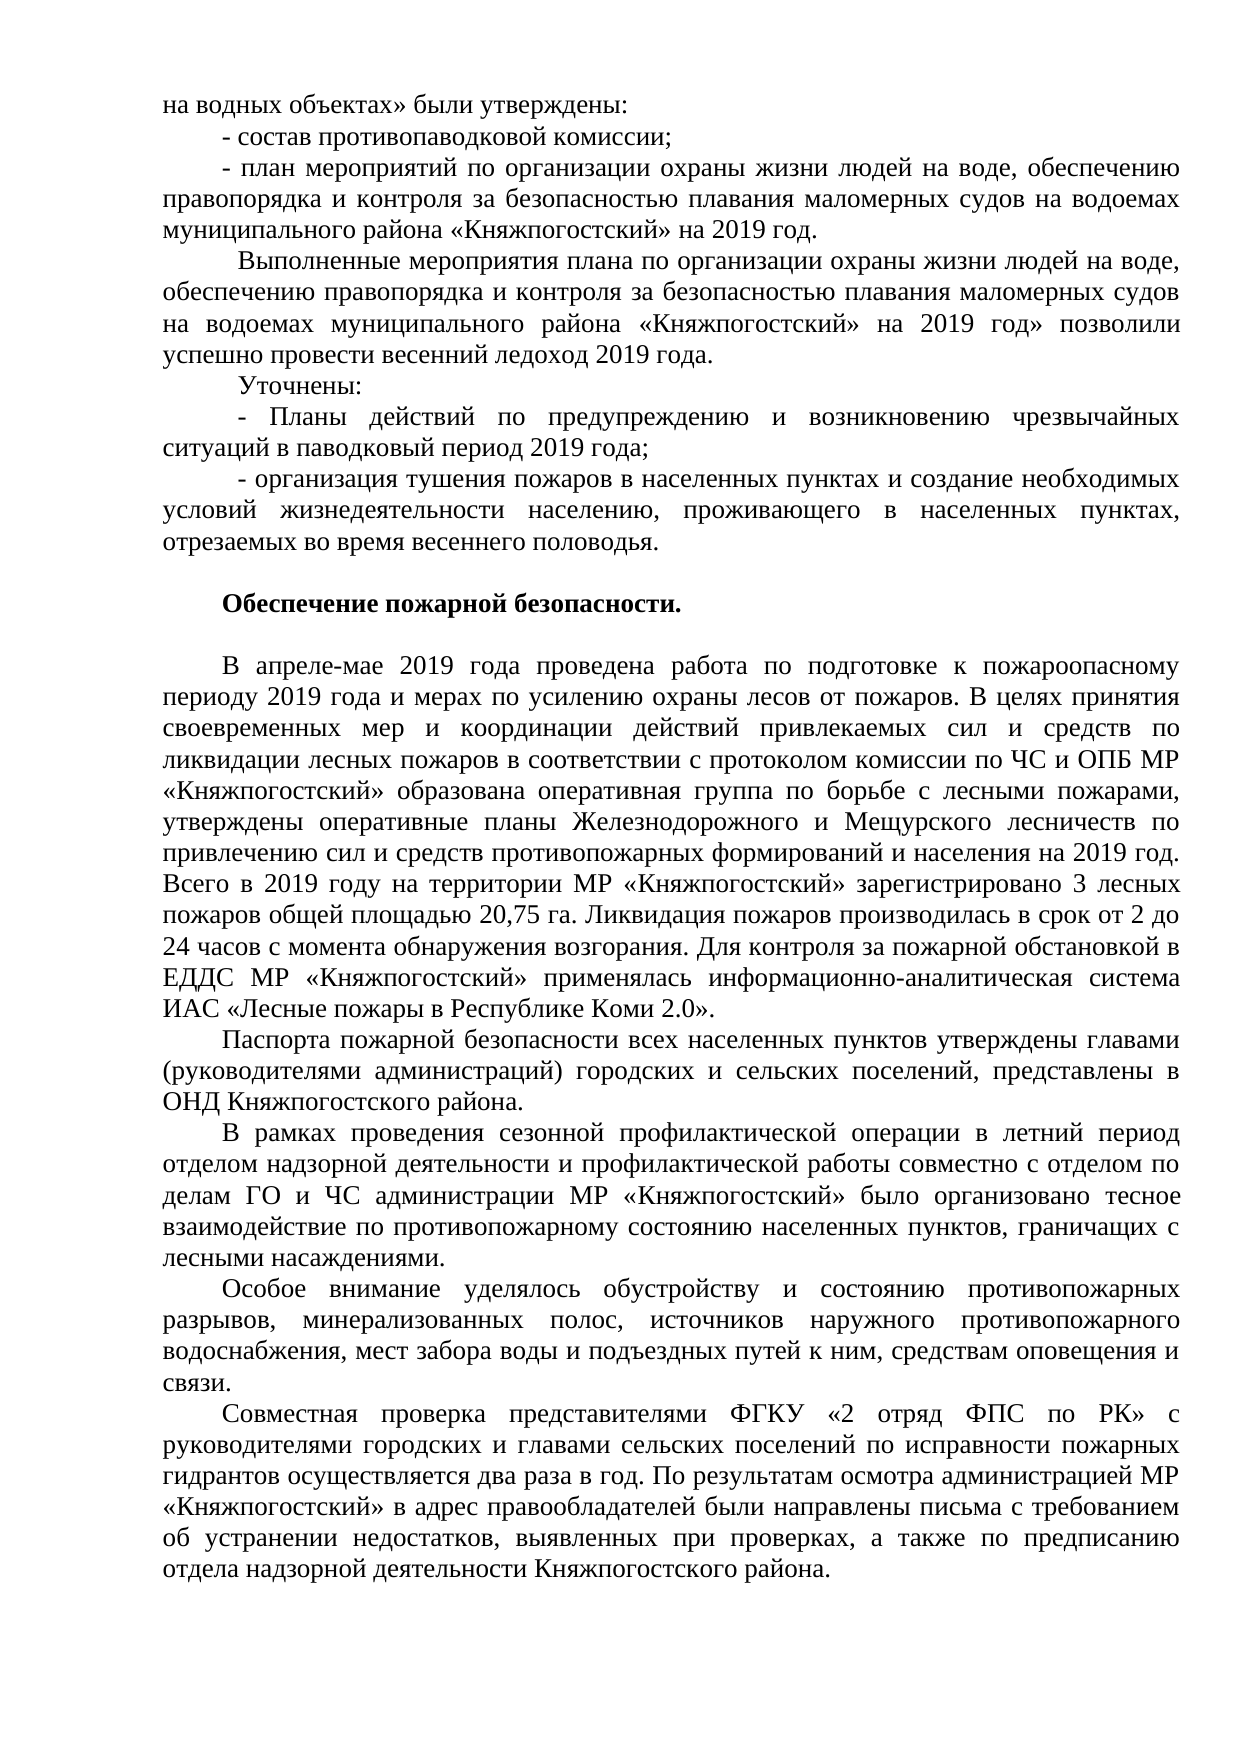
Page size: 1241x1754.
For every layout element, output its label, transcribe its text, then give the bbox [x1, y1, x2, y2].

text Паспорта пожарной безопасности всех населенных пунктов утверждены главами (руководителями администраций) городских и сельских поселений, представлены в ОНД Княжпогостского района. [162, 1023, 1181, 1116]
text - план мероприятий по организации охраны жизни людей на воде, обеспечению правопорядка и контроля за безопасностью плавания маломерных судов на водоемах муниципального района «Княжпогостский» на 2019 год. [162, 151, 1181, 244]
text - Планы действий по предупреждению и возникновению чрезвычайных ситуаций в паводковый период 2019 года; [162, 400, 1181, 462]
text Выполненные мероприятия плана по организации охраны жизни людей на воде, обеспечению правопорядка и контроля за безопасностью плавания маломерных судов на водоемах муниципального района «Княжпогостский» на 2019 год» позволили успешно провести весенний ледоход 2019 года. [162, 244, 1181, 369]
text - состав противопаводковой комиссии; [162, 120, 1181, 151]
text - организация тушения пожаров в населенных пунктах и создание необходимых условий жизнедеятельности населению, проживающего в населенных пунктах, отрезаемых во время весеннего половодья. [162, 462, 1181, 556]
text В апреле-мае 2019 года проведена работа по подготовке к пожароопасному периоду 2019 года и мерах по усилению охраны лесов от пожаров. В целях принятия своевременных мер и координации действий привлекаемых сил и средств по ликвидации лесных пожаров в соответствии с протоколом комиссии по ЧС и ОПБ МР «Княжпогостский» образована оперативная группа по борьбе с лесными пожарами, утверждены оперативные планы Железнодорожного и Мещурского лесничеств по привлечению сил и средств противопожарных формирований и населения на 2019 год. Всего в 2019 году на территории МР «Княжпогостский» зарегистрировано 3 лесных пожаров общей площадью 20,75 га. Ликвидация пожаров производилась в срок от 2 до 24 часов с момента обнаружения возгорания. Для контроля за пожарной обстановкой в ЕДДС МР «Княжпогостский» применялась информационно-аналитическая система ИАС «Лесные пожары в Республике Коми 2.0». [162, 649, 1181, 1023]
text Обеспечение пожарной безопасности. [162, 587, 1181, 618]
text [162, 89, 1181, 120]
text Уточнены: [162, 369, 1181, 400]
text Особое внимание уделялось обустройству и состоянию противопожарных разрывов, минерализованных полос, источников наружного противопожарного водоснабжения, мест забора воды и подъездных путей к ним, средствам оповещения и связи. [162, 1272, 1181, 1397]
text Совместная проверка представителями ФГКУ «2 отряд ФПС по РК» с руководителями городских и главами сельских поселений по исправности пожарных гидрантов осуществляется два раза в год. По результатам осмотра администрацией МР «Княжпогостский» в адрес правообладателей были направлены письма с требованием об устранении недостатков, выявленных при проверках, а также по предписанию отдела надзорной деятельности Княжпогостского района. [162, 1397, 1181, 1584]
text В рамках проведения сезонной профилактической операции в летний период отделом надзорной деятельности и профилактической работы совместно с отделом по делам ГО и ЧС администрации МР «Княжпогостский» было организовано тесное взаимодействие по противопожарному состоянию населенных пунктов, граничащих с лесными насаждениями. [162, 1116, 1181, 1272]
